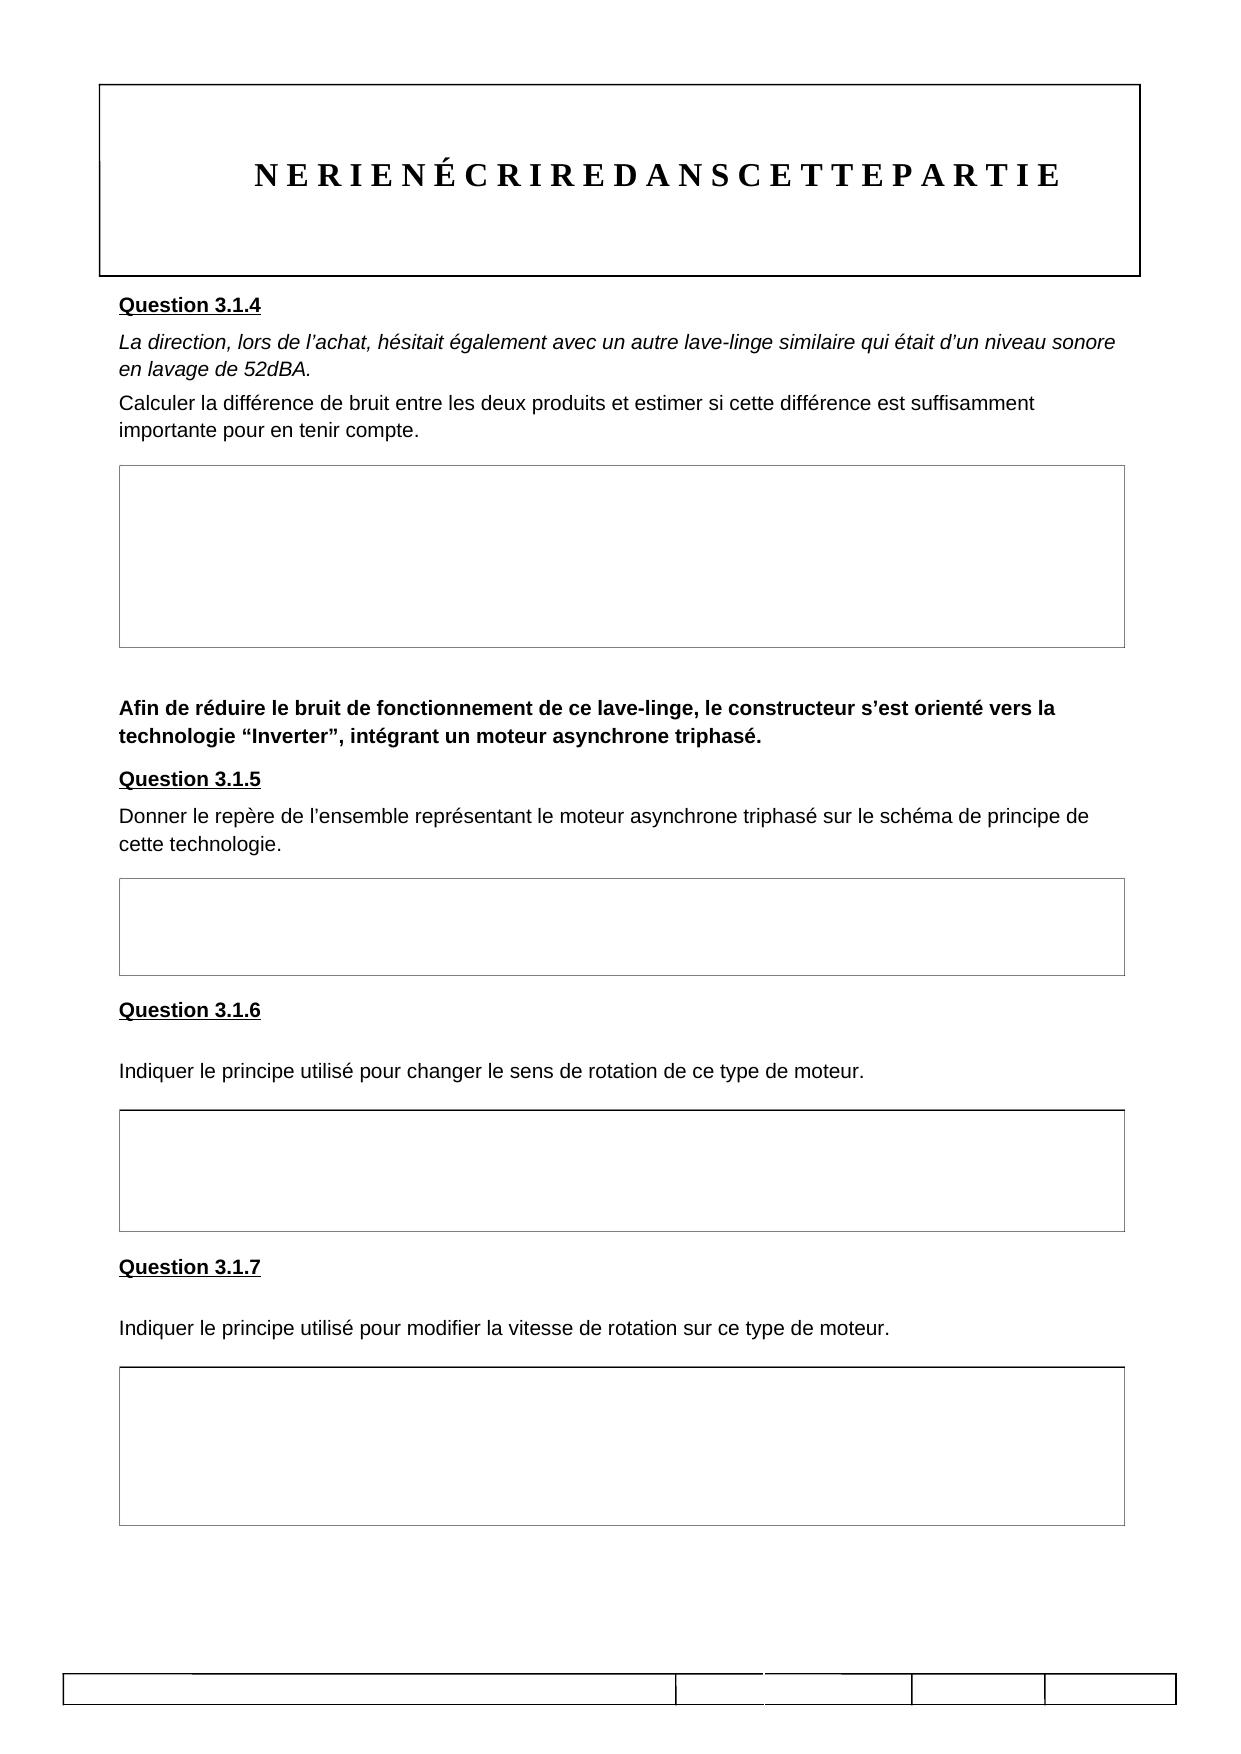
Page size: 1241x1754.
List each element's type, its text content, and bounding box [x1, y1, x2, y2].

picture [117, 1107, 1127, 1234]
text Afin de réduire le bruit de fonctionnement de ce lave-linge, le constructeur s’est orienté vers la technologie “Inverter”, intégrant un moteur asynchrone triphasé. [119, 696, 1121, 748]
text Question 3.1.6 [119, 998, 1121, 1022]
text Indiquer le principe utilisé pour changer le sens de rotation de ce type de moteur. [119, 1059, 1121, 1083]
text Indiquer le principe utilisé pour modifier la vitesse de rotation sur ce type de moteur. [119, 1316, 1121, 1340]
text Calculer la différence de bruit entre les deux produits et estimer si cette différence est suffisamment importante pour en tenir compte. [119, 390, 1121, 442]
picture [117, 876, 1127, 978]
picture [117, 1364, 1127, 1528]
picture [117, 463, 1127, 650]
text Question 3.1.4 [119, 293, 1121, 317]
text Question 3.1.7 [119, 1255, 1121, 1279]
text La direction, lors de l’achat, hésitait également avec un autre lave-linge similaire qui était d’un niveau sonore en lavage de 52dBA. [119, 330, 1121, 381]
text N E R I E N É C R I R E D A N S C E T T E P A R T I E [254, 155, 1121, 193]
text Question 3.1.5 [119, 767, 1121, 791]
text Donner le repère de l’ensemble représentant le moteur asynchrone triphasé sur le schéma de principe de cette technologie. [119, 804, 1121, 855]
